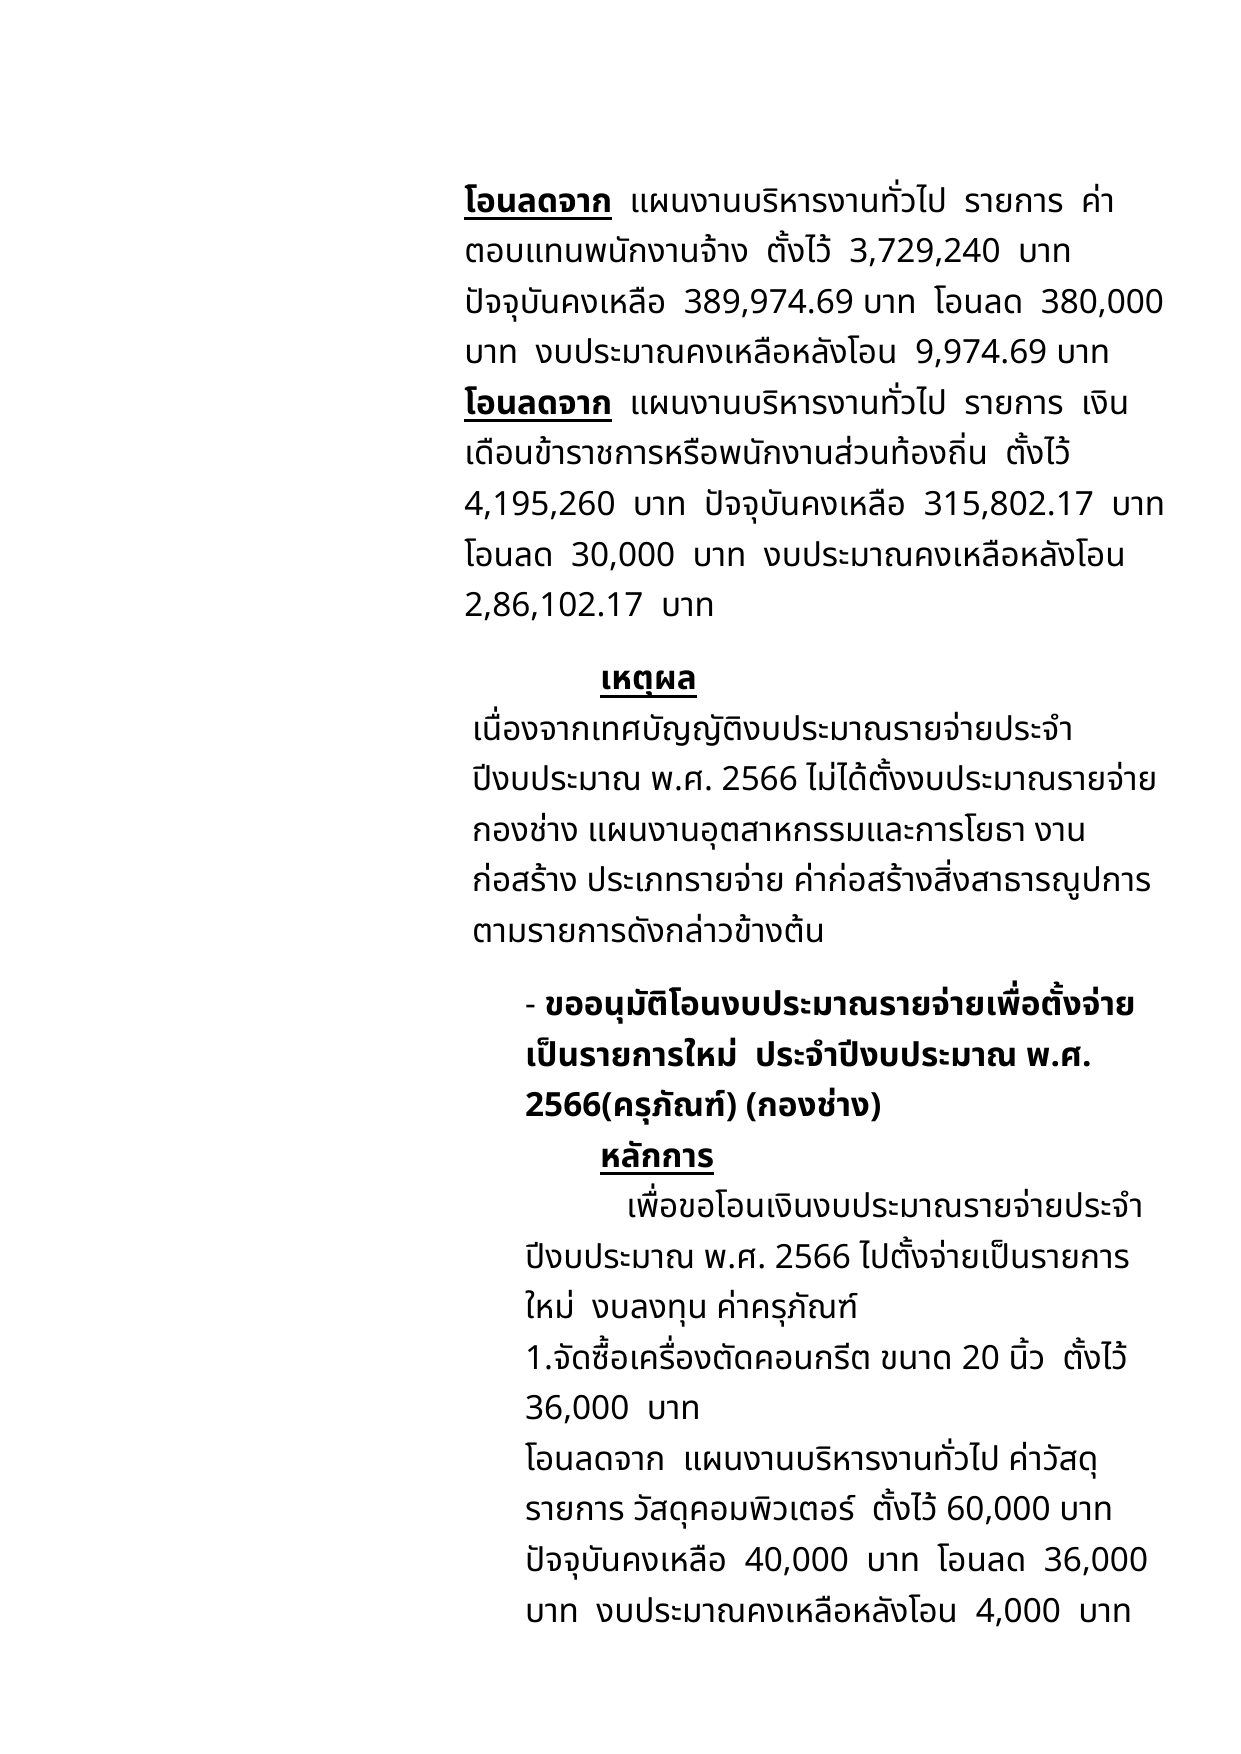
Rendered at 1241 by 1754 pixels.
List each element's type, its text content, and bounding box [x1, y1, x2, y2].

text โอนลดจาก แผนงานบริหารงานทั่วไป ค่าวัสดุ รายการ วัสดุคอมพิวเตอร์ ตั้งไว้ 60,000 บาท ปัจจุบันคงเหลือ 40,000 บาท โอนลด 36,000 บาท งบประมาณคงเหลือหลังโอน 4,000 บาท [525, 1435, 1167, 1637]
text เหตุผล [525, 654, 1167, 705]
text เพื่อขอโอนเงินงบประมาณรายจ่ายประจำปีงบประมาณ พ.ศ. 2566 ไปตั้งจ่ายเป็นรายการใหม่ งบลงทุน ค่าครุภัณฑ์ [525, 1182, 1167, 1333]
text หลักการ [525, 1132, 1167, 1182]
text โอนลดจาก แผนงานบริหารงานทั่วไป รายการ ค่าตอบแทนพนักงานจ้าง ตั้งไว้ 3,729,240 บาท ปัจจุบันคงเหลือ 389,974.69 บาท โอนลด 380,000 บาท งบประมาณคงเหลือหลังโอน 9,974.69 บาท [464, 177, 1167, 379]
text เนื่องจากเทศบัญญัติงบประมาณรายจ่ายประจำปีงบประมาณ พ.ศ. 2566 ไม่ได้ตั้งงบประมาณรายจ่ายกองช่าง แผนงานอุตสาหกรรมและการโยธา งานก่อสร้าง ประเภทรายจ่าย ค่าก่อสร้างสิ่งสาธารณูปการ ตามรายการดังกล่าวข้างต้น [472, 705, 1167, 957]
text โอนลดจาก แผนงานบริหารงานทั่วไป รายการ เงินเดือนข้าราชการหรือพนักงานส่วนท้องถิ่น ตั้งไว้ 4,195,260 บาท ปัจจุบันคงเหลือ 315,802.17 บาท โอนลด 30,000 บาท งบประมาณคงเหลือหลังโอน 2,86,102.17 บาท [464, 379, 1167, 632]
list 1.จัดซื้อเครื่องตัดคอนกรีต ขนาด 20 นิ้ว ตั้งไว้ 36,000 บาท [525, 1333, 1167, 1435]
text - ขออนุมัติโอนงบประมาณรายจ่ายเพื่อตั้งจ่ายเป็นรายการใหม่ ประจำปีงบประมาณ พ.ศ. 2566(ครุภัณฑ์) (กองช่าง) [525, 980, 1167, 1132]
